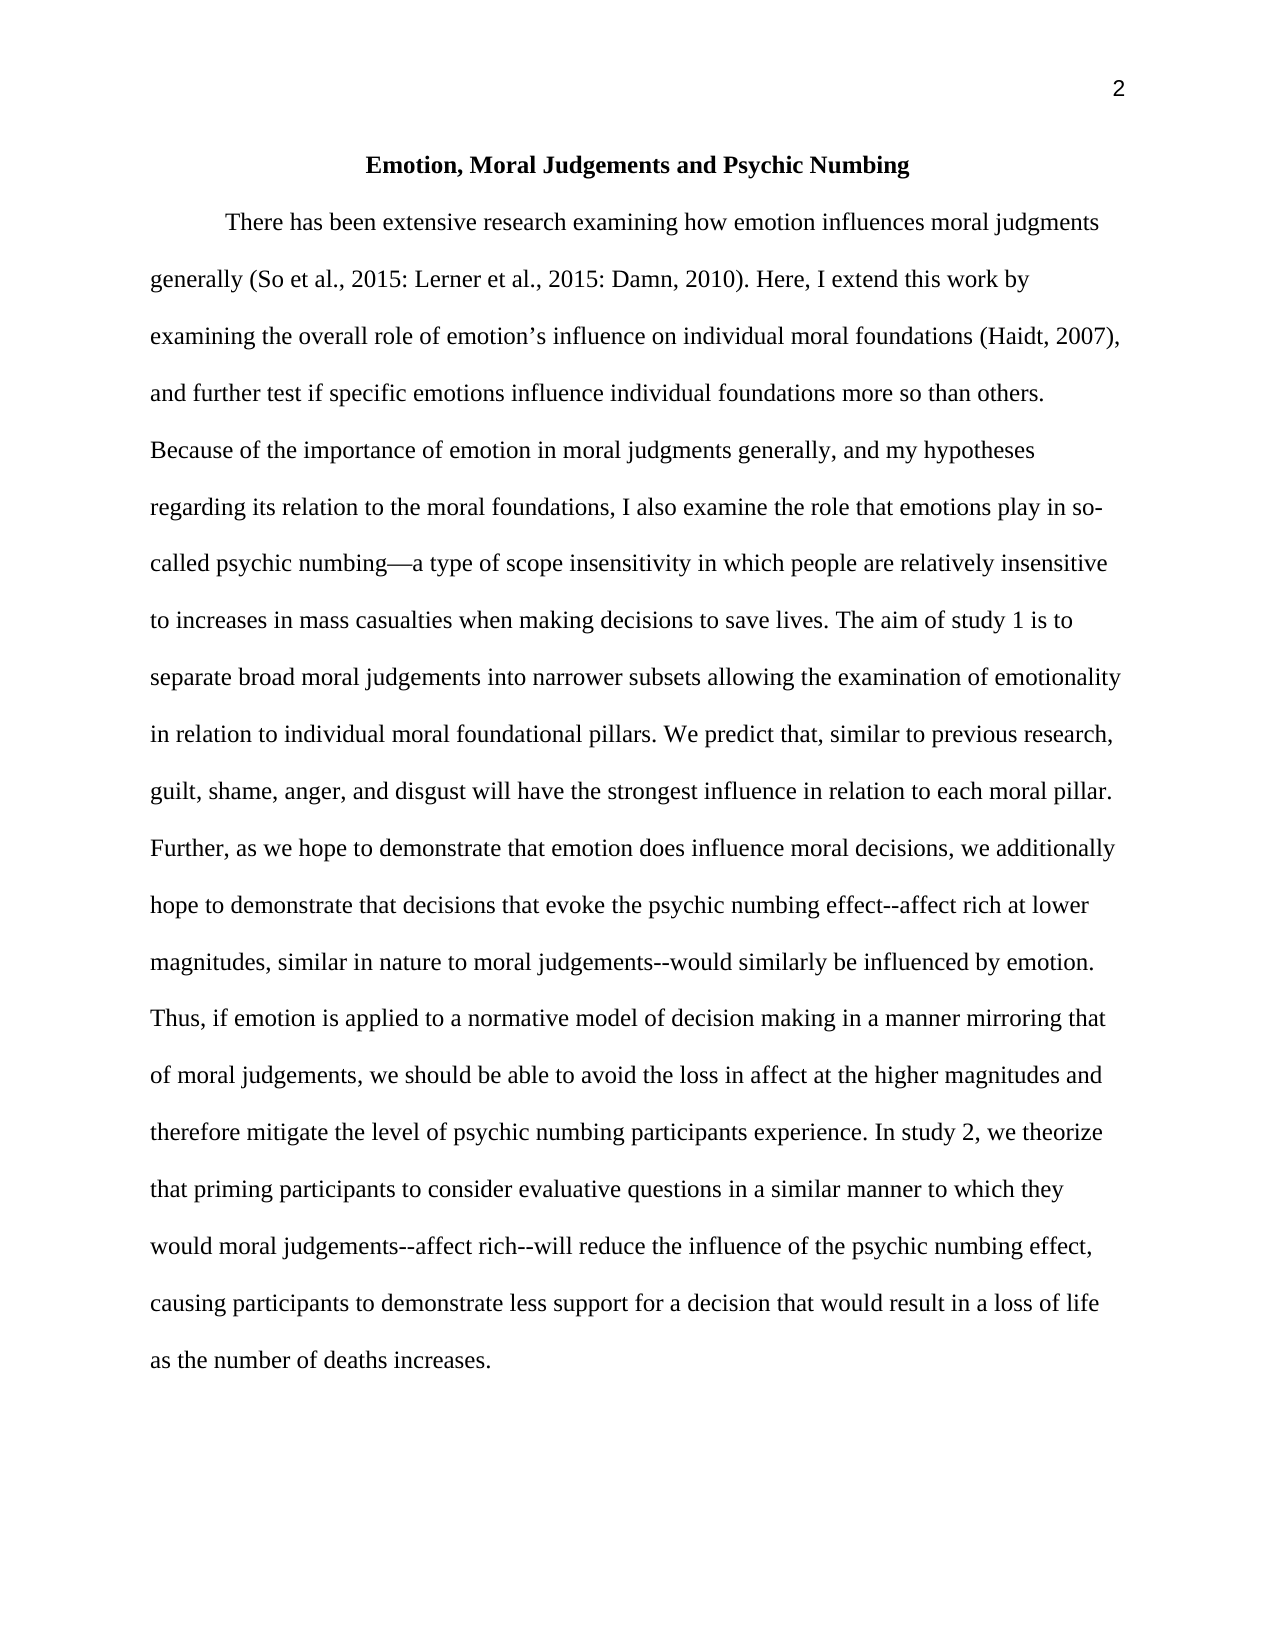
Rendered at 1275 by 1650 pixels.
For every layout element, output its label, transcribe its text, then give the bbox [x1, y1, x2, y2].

text Emotion, Moral Judgements and Psychic Numbing [150, 150, 1125, 179]
text There has been extensive research examining how emotion influences moral judgments generally (So et al., 2015: Lerner et al., 2015: Damn, 2010). Here, I extend this work by examining the overall role of emotion’s influence on individual moral foundations (Haidt, 2007), and further test if specific emotions influence individual foundations more so than others. Because of the importance of emotion in moral judgments generally, and my hypotheses regarding its relation to the moral foundations, I also examine the role that emotions play in so-called psychic numbing—a type of scope insensitivity in which people are relatively insensitive to increases in mass casualties when making decisions to save lives. The aim of study 1 is to separate broad moral judgements into narrower subsets allowing the examination of emotionality in relation to individual moral foundational pillars. We predict that, similar to previous research, guilt, shame, anger, and disgust will have the strongest influence in relation to each moral pillar. Further, as we hope to demonstrate that emotion does influence moral decisions, we additionally hope to demonstrate that decisions that evoke the psychic numbing effect--affect rich at lower magnitudes, similar in nature to moral judgements--would similarly be influenced by emotion. Thus, if emotion is applied to a normative model of decision making in a manner mirroring that of moral judgements, we should be able to avoid the loss in affect at the higher magnitudes and therefore mitigate the level of psychic numbing participants experience. In study 2, we theorize that priming participants to consider evaluative questions in a similar manner to which they would moral judgements--affect rich--will reduce the influence of the psychic numbing effect, causing participants to demonstrate less support for a decision that would result in a loss of life as the number of deaths increases. [150, 207, 1125, 1373]
